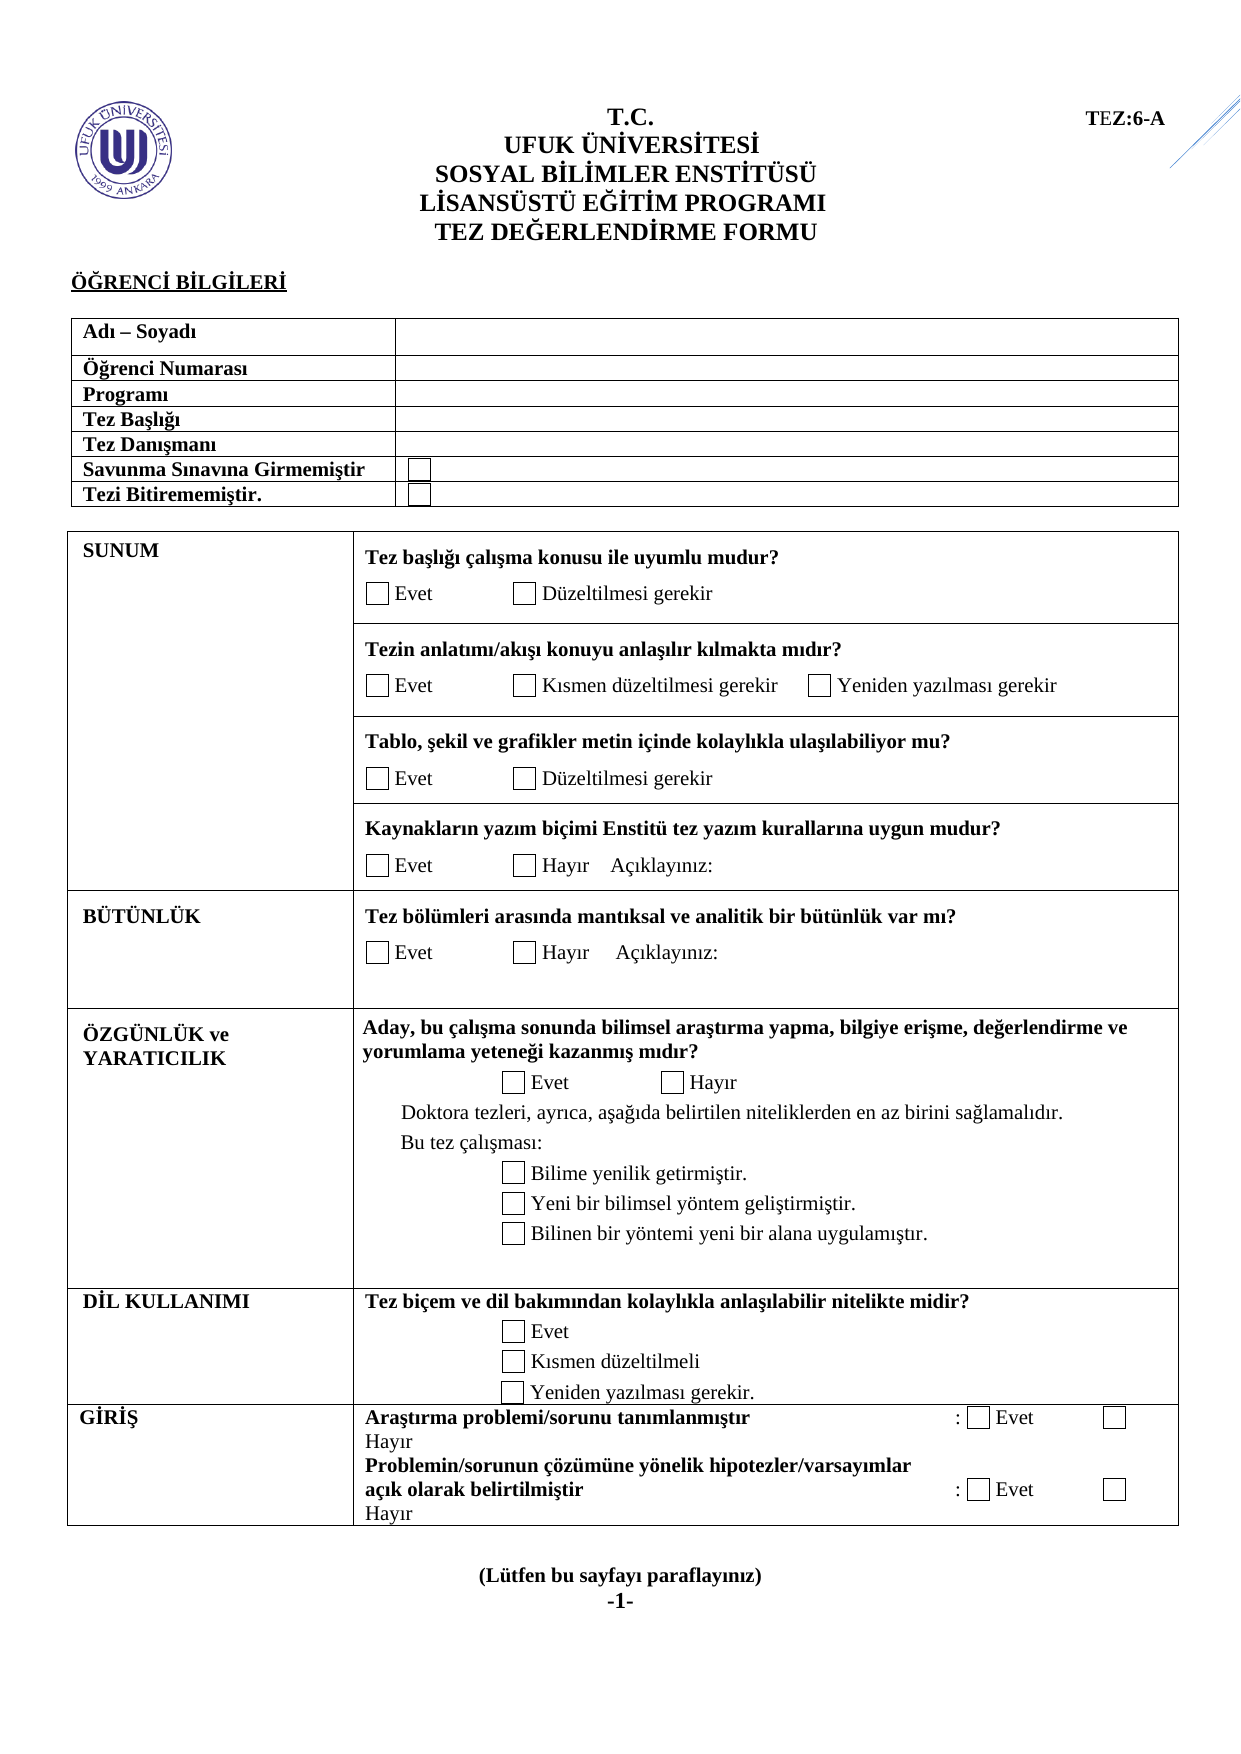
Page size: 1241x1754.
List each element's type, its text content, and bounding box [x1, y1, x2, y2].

table_cell Savunma Sınavına Girmemiştir [72, 457, 395, 481]
subtitle TEZ DEĞERLENDİRME FORMU [82, 217, 1169, 246]
table_cell Tez Danışmanı [72, 432, 395, 456]
table_cell Aday, bu çalışma sonunda bilimsel araştırma yapma, bilgiye erişme, değerlendirme ve yorumlama yeteneği kazanmış mıdır? Evet Hayır Doktora tezleri, ayrıca, aşağıda belirtilen niteliklerden en az birini sağlamalıdır. Bu tez çalışması: Bilime yenilik getirmiştir. Yeni bir bilimsel yöntem geliştirmiştir. Bilinen bir yöntemi yeni bir alana uygulamıştır. [354, 1009, 1178, 1288]
picture [75, 101, 172, 199]
table_cell Öğrenci Numarası [72, 356, 395, 380]
table_cell Araştırma problemi/sorunu tanımlanmıştır : Evet Hayır Problemin/sorunun çözümüne yönelik hipotezler/varsayımlar açık olarak belirtilmiştir : Evet Hayır [354, 1405, 1178, 1525]
table_cell Tez Başlığı [72, 407, 395, 431]
table_cell Tablo, şekil ve grafikler metin içinde kolaylıkla ulaşılabiliyor mu? Evet Düzeltilmesi gerekir [354, 717, 1178, 802]
table_cell [396, 356, 1178, 380]
table_cell [396, 482, 1178, 506]
table_cell Kaynakların yazım biçimi Enstitü tez yazım kurallarına uygun mudur? Evet Hayır Açıklayınız: [354, 804, 1178, 890]
table_header Adı – Soyadı [72, 319, 395, 355]
table_cell GİRİŞ [68, 1405, 353, 1525]
table_header SUNUM [68, 532, 353, 890]
text -1- [71, 1587, 1169, 1613]
table_header [396, 319, 1178, 355]
table_cell [396, 457, 1178, 481]
title UFUK ÜNİVERSİTESİ [172, 131, 1169, 159]
text Öğrenci Bilgileri [71, 269, 1169, 294]
table_cell ÖZGÜNLÜK ve YARATICILIK [68, 1009, 353, 1288]
table_cell Tezin anlatımı/akışı konuyu anlaşılır kılmakta mıdır? Evet Kısmen düzeltilmesi gerekir Yeniden yazılması gerekir [354, 624, 1178, 716]
text (Lütfen bu sayfayı paraflayınız) [71, 1563, 1169, 1587]
table_cell Tez biçem ve dil bakımından kolaylıkla anlaşılabilir nitelikte midir? Evet Kısmen düzeltilmeli Yeniden yazılması gerekir. [354, 1289, 1178, 1404]
table_cell [396, 432, 1178, 456]
table_cell [396, 381, 1178, 406]
table_cell DİL KULLANIMI [68, 1289, 353, 1404]
table_cell [396, 407, 1178, 431]
subtitle LİSANSÜSTÜ EĞİTİM PROGRAMI [82, 188, 1169, 217]
table_header Tez başlığı çalışma konusu ile uyumlu mudur? Evet Düzeltilmesi gerekir [354, 532, 1178, 623]
table_cell Programı [72, 381, 395, 406]
title T.C. TEZ:6-A [172, 102, 1169, 131]
table_cell Tezi Bitirememiştir. [72, 482, 395, 506]
subtitle SOSYAL BİLİMLER ENSTİTÜSÜ [172, 159, 1169, 188]
table_cell BÜTÜNLÜK [68, 891, 353, 1008]
table_cell Tez bölümleri arasında mantıksal ve analitik bir bütünlük var mı? Evet Hayır Açıklayınız: [354, 891, 1178, 1008]
